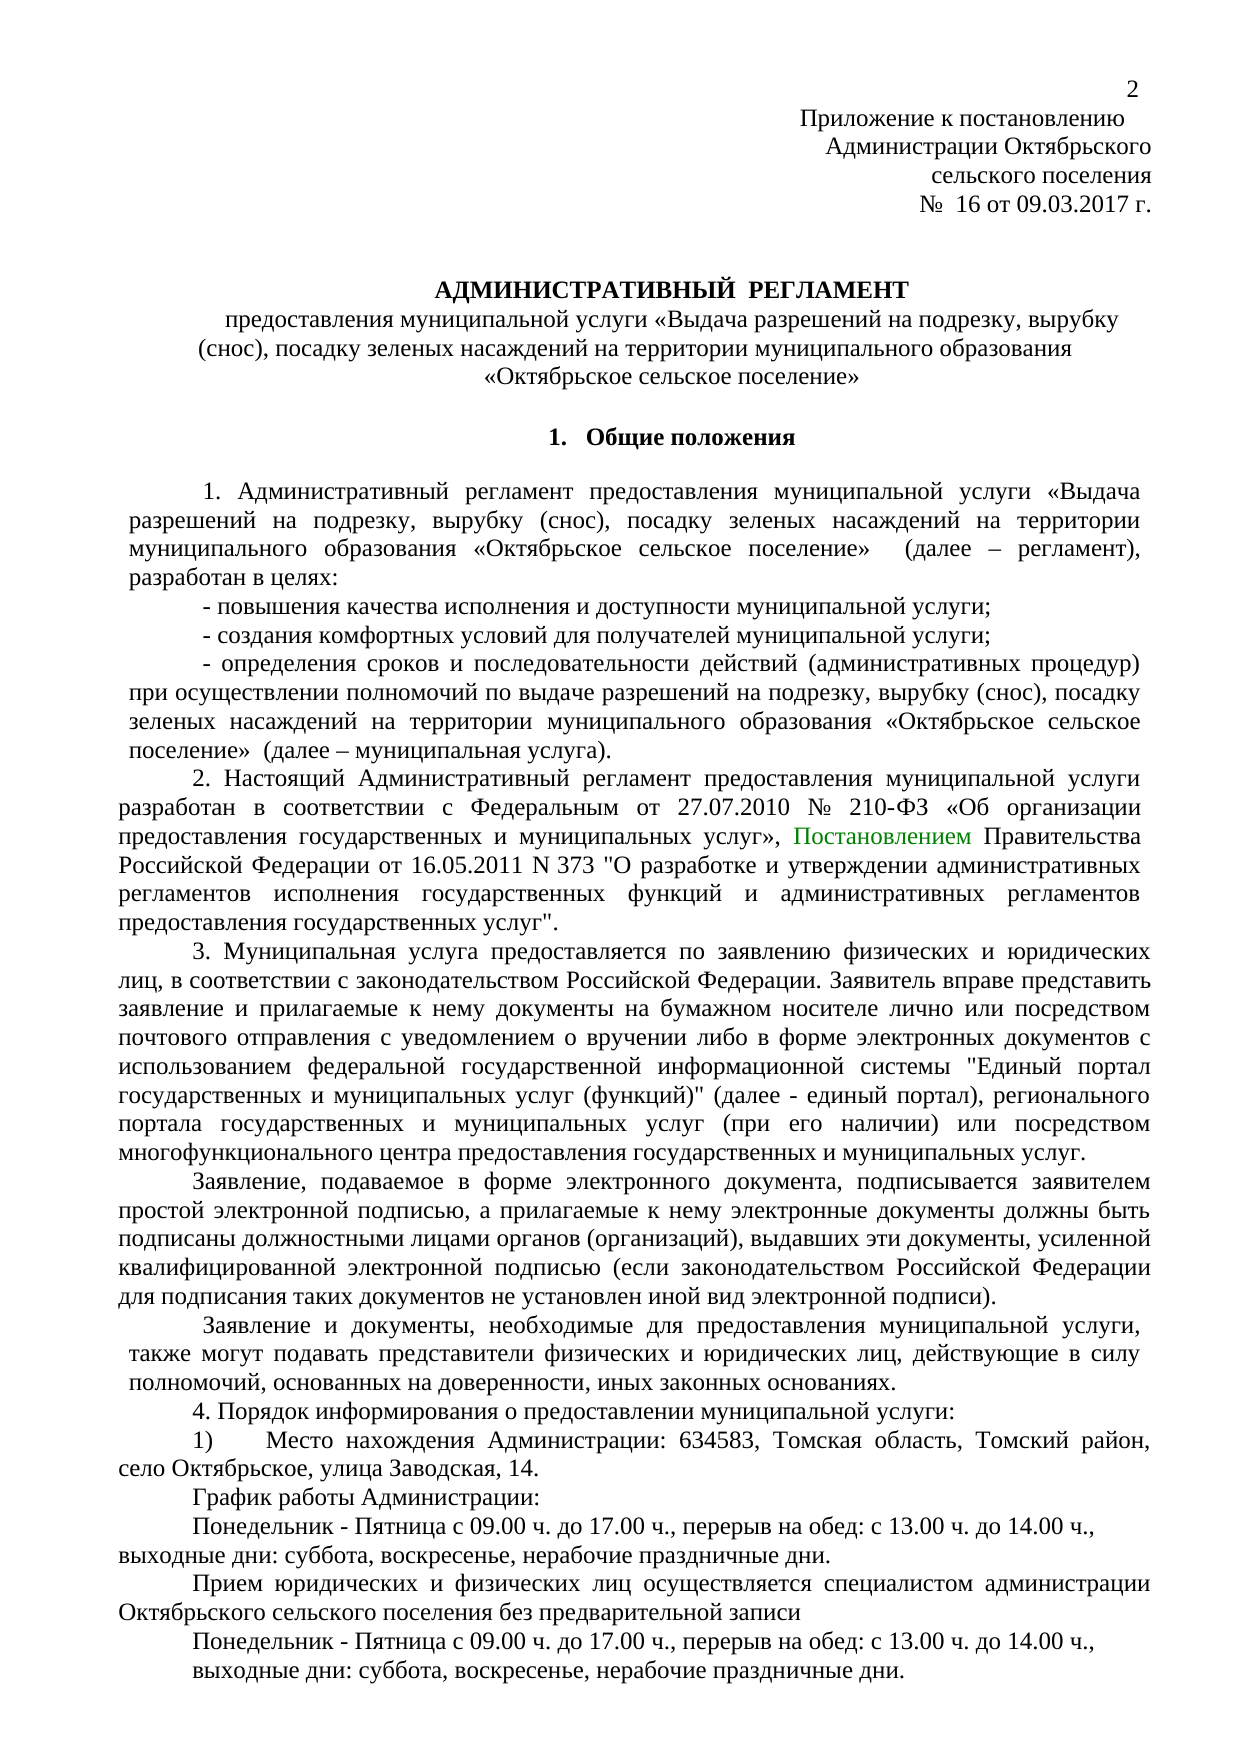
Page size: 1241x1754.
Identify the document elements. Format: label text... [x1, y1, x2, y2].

text - повышения качества исполнения и доступности муниципальной услуги; [128, 591, 1141, 620]
list Общие положения [202, 422, 1141, 451]
text сельского поселения [118, 160, 1152, 189]
text Понедельник - Пятница с 09.00 ч. до 17.00 ч., перерыв на обед: с 13.00 ч. до 14.00 ч., выходные дни: суббота, воскресенье, нерабочие праздничные дни. [118, 1511, 1157, 1568]
text Приложение к постановлению [118, 103, 1152, 131]
text График работы Администрации: [118, 1482, 1152, 1511]
title «Октябрьское сельское поселение» [118, 361, 1152, 390]
text 3. Муниципальная услуга предоставляется по заявлению физических и юридических лиц, в соответствии с законодательством Российской Федерации. Заявитель вправе представить заявление и прилагаемые к нему документы на бумажном носителе лично или посредством почтового отправления с уведомлением о вручении либо в форме электронных документов с использованием федеральной государственной информационной системы "Единый портал государственных и муниципальных услуг (функций)" (далее - единый портал), регионального портала государственных и муниципальных услуг (при его наличии) или посредством многофункционального центра предоставления государственных и муниципальных услуг. [118, 936, 1152, 1166]
text 4. Порядок информирования о предоставлении муниципальной услуги: [118, 1396, 1152, 1425]
text Прием юридических и физических лиц осуществляется специалистом администрации Октябрьского сельского поселения без предварительной записи [118, 1568, 1152, 1626]
text 1. Административный регламент предоставления муниципальной услуги «Выдача разрешений на подрезку, вырубку (снос), посадку зеленых насаждений на территории муниципального образования «Октябрьское сельское поселение» (далее – регламент), разработан в целях: [128, 476, 1141, 591]
text Администрации Октябрьского [118, 131, 1152, 160]
text выходные дни: суббота, воскресенье, нерабочие праздничные дни. [118, 1655, 1152, 1683]
text 2. Настоящий Административный регламент предоставления муниципальной услуги разработан в соответствии с Федеральным от 27.07.2010 № 210-ФЗ «Об организации предоставления государственных и муниципальных услуг», Постановлением Правительства Российской Федерации от 16.05.2011 N 373 "О разработке и утверждении административных регламентов исполнения государственных функций и административных регламентов предоставления государственных услуг". [118, 763, 1141, 936]
text - создания комфортных условий для получателей муниципальной услуги; [128, 620, 1141, 648]
text 1) Место нахождения Администрации: 634583, Томская область, Томский район, село Октябрьское, улица Заводская, 14. [118, 1425, 1152, 1482]
text - определения сроков и последовательности действий (административных процедур) при осуществлении полномочий по выдаче разрешений на подрезку, вырубку (снос), посадку зеленых насаждений на территории муниципального образования «Октябрьское сельское поселение» (далее – муниципальная услуга). [128, 648, 1141, 763]
title предоставления муниципальной услуги «Выдача разрешений на подрезку, вырубку (снос), посадку зеленых насаждений на территории муниципального образования [118, 304, 1152, 361]
text Заявление, подаваемое в форме электронного документа, подписывается заявителем простой электронной подписью, а прилагаемые к нему электронные документы должны быть подписаны должностными лицами органов (организаций), выдавших эти документы, усиленной квалифицированной электронной подписью (если законодательством Российской Федерации для подписания таких документов не установлен иной вид электронной подписи). [118, 1166, 1152, 1310]
text № 16 от 09.03.2017 г. [118, 189, 1152, 218]
text Заявление и документы, необходимые для предоставления муниципальной услуги, также могут подавать представители физических и юридических лиц, действующие в силу полномочий, основанных на доверенности, иных законных основаниях. [128, 1310, 1141, 1396]
text Понедельник - Пятница с 09.00 ч. до 17.00 ч., перерыв на обед: с 13.00 ч. до 14.00 ч., [118, 1626, 1157, 1655]
title АДМИНИСТРАТИВНЫЙ РЕГЛАМЕНТ [118, 275, 1152, 304]
